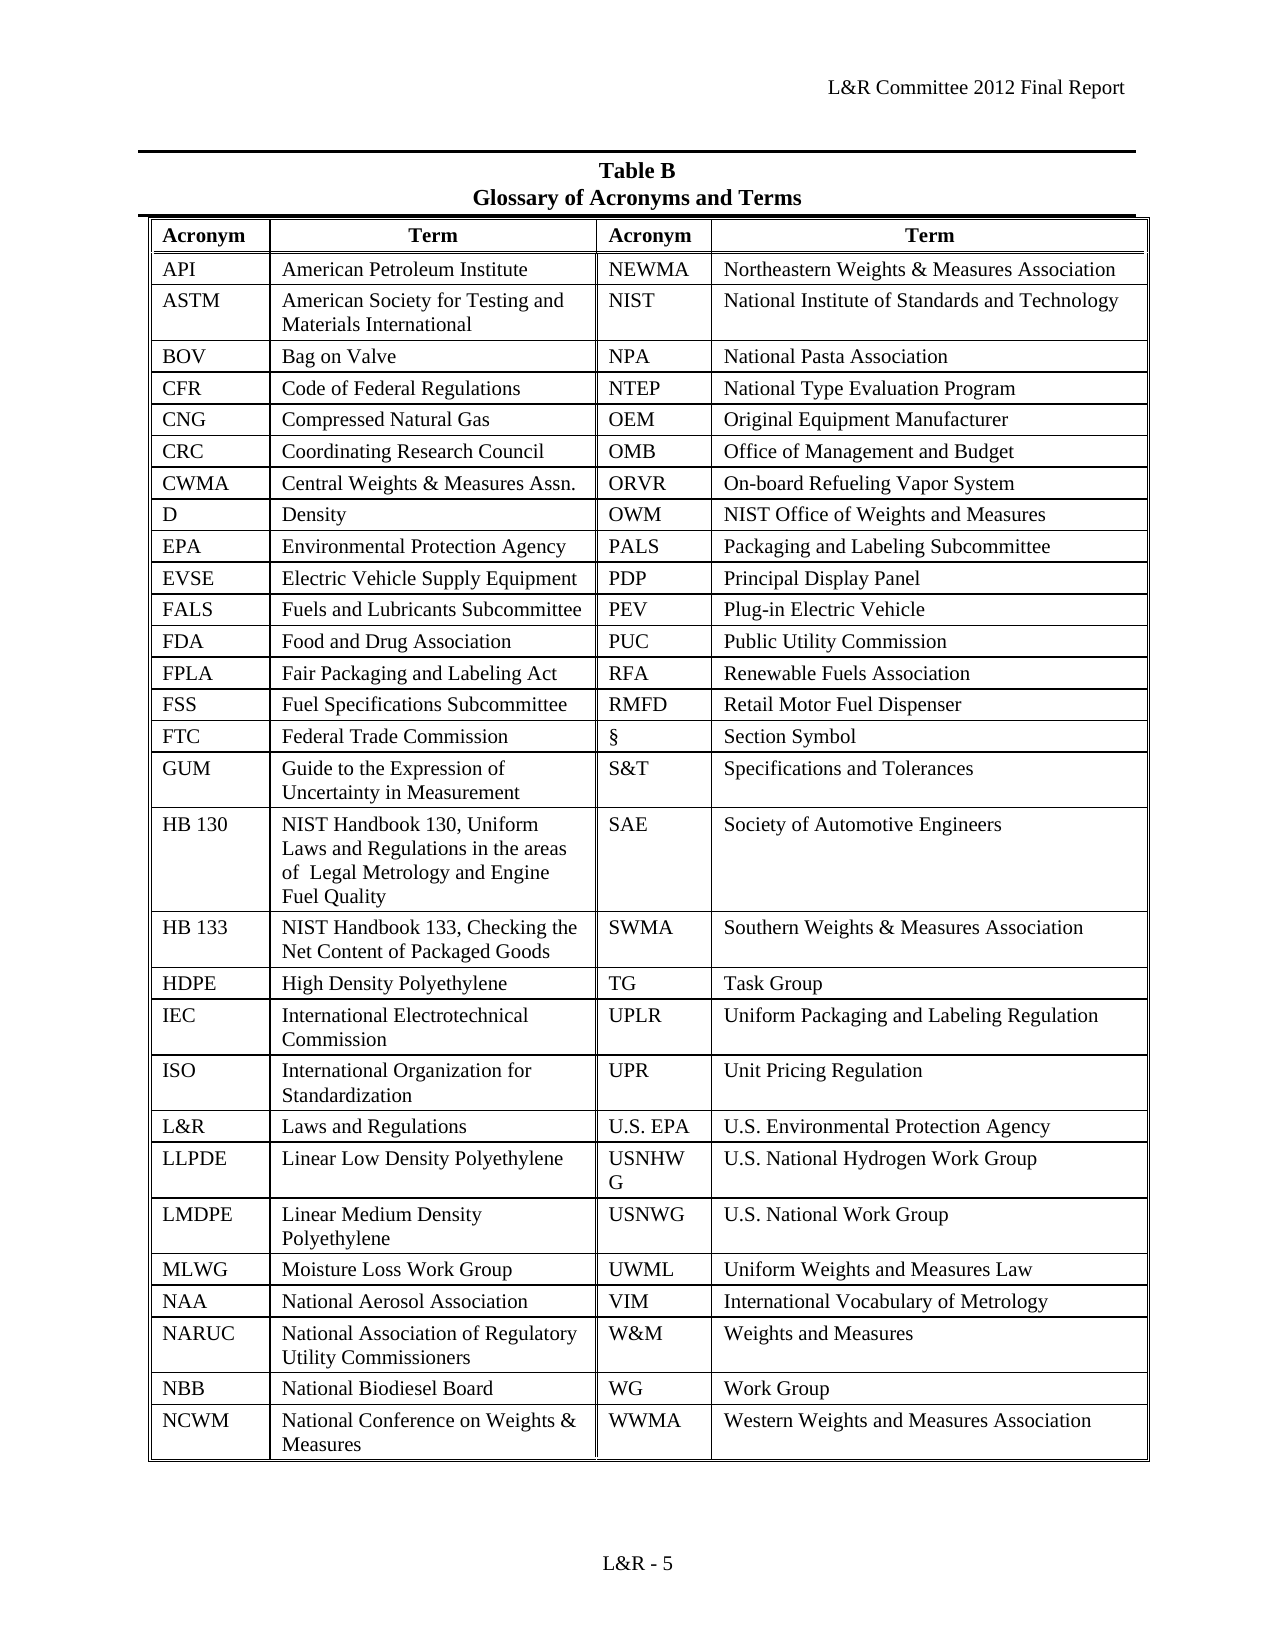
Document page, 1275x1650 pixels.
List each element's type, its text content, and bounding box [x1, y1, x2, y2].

table_cell L&R [152, 1111, 269, 1141]
table_cell Linear Medium Density Polyethylene [271, 1199, 595, 1253]
table_cell International Organization for Standardization [271, 1056, 595, 1109]
table_cell CRC [152, 436, 269, 466]
table_cell Moisture Loss Work Group [271, 1254, 595, 1284]
table_cell NIST Handbook 133, Checking the Net Content of Packaged Goods [271, 912, 595, 966]
table_cell HDPE [152, 968, 269, 998]
table_cell American Petroleum Institute [271, 254, 595, 284]
table_cell S&T [598, 753, 711, 807]
table_cell National Type Evaluation Program [712, 373, 1147, 403]
table_cell Office of Management and Budget [712, 436, 1147, 466]
table_cell HB 133 [152, 912, 269, 966]
table_cell UPLR [598, 1000, 711, 1054]
table_cell SWMA [598, 912, 711, 966]
table_cell WWMA [596, 1405, 711, 1459]
table_cell API [152, 251, 269, 284]
table_cell Task Group [712, 968, 1147, 998]
table_cell National Association of Regulatory Utility Commissioners [271, 1318, 595, 1372]
table_cell Unit Pricing Regulation [712, 1056, 1147, 1109]
table_cell FPLA [152, 658, 269, 688]
table_cell U.S. Environmental Protection Agency [712, 1111, 1147, 1141]
table_cell Bag on Valve [271, 341, 595, 371]
table_cell NCWM [152, 1405, 269, 1459]
table_cell FALS [152, 595, 269, 624]
table_cell Original Equipment Manufacturer [712, 405, 1147, 434]
table_cell Environmental Protection Agency [271, 531, 595, 561]
table_cell NIST Office of Weights and Measures [712, 500, 1147, 529]
table_cell FSS [152, 690, 269, 719]
table_cell UWML [598, 1254, 711, 1284]
table_cell Weights and Measures [712, 1318, 1147, 1372]
table_header Acronym [597, 220, 711, 251]
table_cell NIST [598, 285, 711, 339]
table_cell NIST Handbook 130, Uniform Laws and Regulations in the areas of Legal Metrology and Engine Fuel Quality [271, 808, 595, 911]
table_cell NAA [152, 1286, 269, 1316]
table_cell TG [598, 968, 711, 998]
table_cell Uniform Weights and Measures Law [712, 1254, 1147, 1284]
table_cell National Aerosol Association [271, 1286, 595, 1316]
table_cell FTC [152, 721, 269, 751]
table_header Term [712, 220, 1147, 251]
table_cell U.S. EPA [598, 1111, 711, 1141]
table_header Term [271, 220, 596, 251]
table_cell EVSE [152, 563, 269, 593]
table_cell Fuels and Lubricants Subcommittee [271, 595, 595, 624]
table_cell NEWMA [598, 254, 711, 284]
table_cell Food and Drug Association [271, 626, 595, 656]
table_cell Section Symbol [712, 721, 1147, 751]
table_cell American Society for Testing and Materials International [271, 285, 595, 339]
table_cell Code of Federal Regulations [271, 373, 595, 403]
table_cell Laws and Regulations [271, 1111, 595, 1141]
table_cell USNWG [598, 1199, 711, 1253]
table_cell UPR [598, 1056, 711, 1109]
table_cell Principal Display Panel [712, 563, 1147, 593]
table_header Table B Glossary of Acronyms and Terms [138, 153, 1136, 214]
table_cell LLPDE [152, 1143, 269, 1197]
table_cell FDA [152, 626, 269, 656]
table_cell National Biodiesel Board [271, 1373, 595, 1403]
table_cell OMB [598, 436, 711, 466]
table_cell International Electrotechnical Commission [271, 1000, 595, 1054]
table_cell National Institute of Standards and Technology [712, 285, 1147, 339]
table_cell PDP [598, 563, 711, 593]
table_cell U.S. National Hydrogen Work Group [712, 1143, 1147, 1197]
table_cell GUM [152, 753, 269, 807]
table_cell Specifications and Tolerances [712, 753, 1147, 807]
table_cell ISO [152, 1056, 269, 1109]
table_cell OWM [598, 500, 711, 529]
table_cell BOV [152, 341, 269, 371]
table_cell Western Weights and Measures Association [712, 1405, 1147, 1459]
table_cell Federal Trade Commission [271, 721, 595, 751]
table_cell PALS [598, 531, 711, 561]
table_cell Guide to the Expression of Uncertainty in Measurement [271, 753, 595, 807]
table_cell ASTM [152, 285, 269, 339]
table_cell NBB [152, 1373, 269, 1403]
table_cell RMFD [598, 690, 711, 719]
table_cell CWMA [152, 468, 269, 498]
table_cell W&M [598, 1318, 711, 1372]
table_cell International Vocabulary of Metrology [712, 1286, 1147, 1316]
table_cell SAE [598, 808, 711, 911]
table_cell On-board Refueling Vapor System [712, 468, 1147, 498]
table_cell Electric Vehicle Supply Equipment [271, 563, 595, 593]
table_cell High Density Polyethylene [271, 968, 595, 998]
table_cell ORVR [598, 468, 711, 498]
table_cell RFA [598, 658, 711, 688]
table_cell EPA [152, 531, 269, 561]
table_cell Linear Low Density Polyethylene [271, 1143, 595, 1197]
table_cell Coordinating Research Council [271, 436, 595, 466]
table_cell § [598, 721, 711, 751]
table_cell Packaging and Labeling Subcommittee [712, 531, 1147, 561]
table_cell D [152, 500, 269, 529]
table_cell Central Weights & Measures Assn. [271, 468, 595, 498]
table_cell U.S. National Work Group [712, 1199, 1147, 1253]
table_cell CFR [152, 373, 269, 403]
table_cell Society of Automotive Engineers [712, 808, 1147, 911]
table_cell Public Utility Commission [712, 626, 1147, 656]
table_cell Work Group [712, 1373, 1147, 1403]
table_cell Retail Motor Fuel Dispenser [712, 690, 1147, 719]
table_cell Fuel Specifications Subcommittee [271, 690, 595, 719]
table_cell Southern Weights & Measures Association [712, 912, 1147, 966]
table_cell OEM [598, 405, 711, 434]
table_cell MLWG [152, 1254, 269, 1284]
table_cell WG [598, 1373, 711, 1403]
table_cell NPA [598, 341, 711, 371]
table_cell CNG [152, 405, 269, 434]
table_cell National Pasta Association [712, 341, 1147, 371]
table_cell IEC [152, 1000, 269, 1054]
table_cell Compressed Natural Gas [271, 405, 595, 434]
table_header Acronym [152, 220, 269, 251]
table_cell Uniform Packaging and Labeling Regulation [712, 1000, 1147, 1054]
table_cell USNHWG [598, 1143, 711, 1197]
table_cell Renewable Fuels Association [712, 658, 1147, 688]
table_cell LMDPE [152, 1199, 269, 1253]
table_cell National Conference on Weights & Measures [271, 1405, 596, 1459]
table_cell NARUC [152, 1318, 269, 1372]
table_cell Density [271, 500, 595, 529]
table_cell PUC [598, 626, 711, 656]
table_cell Plug-in Electric Vehicle [712, 595, 1147, 624]
table_cell Fair Packaging and Labeling Act [271, 658, 595, 688]
table_cell Northeastern Weights & Measures Association [712, 251, 1147, 284]
table_cell VIM [598, 1286, 711, 1316]
table_cell HB 130 [152, 808, 269, 911]
table_cell PEV [598, 595, 711, 624]
table_cell NTEP [598, 373, 711, 403]
